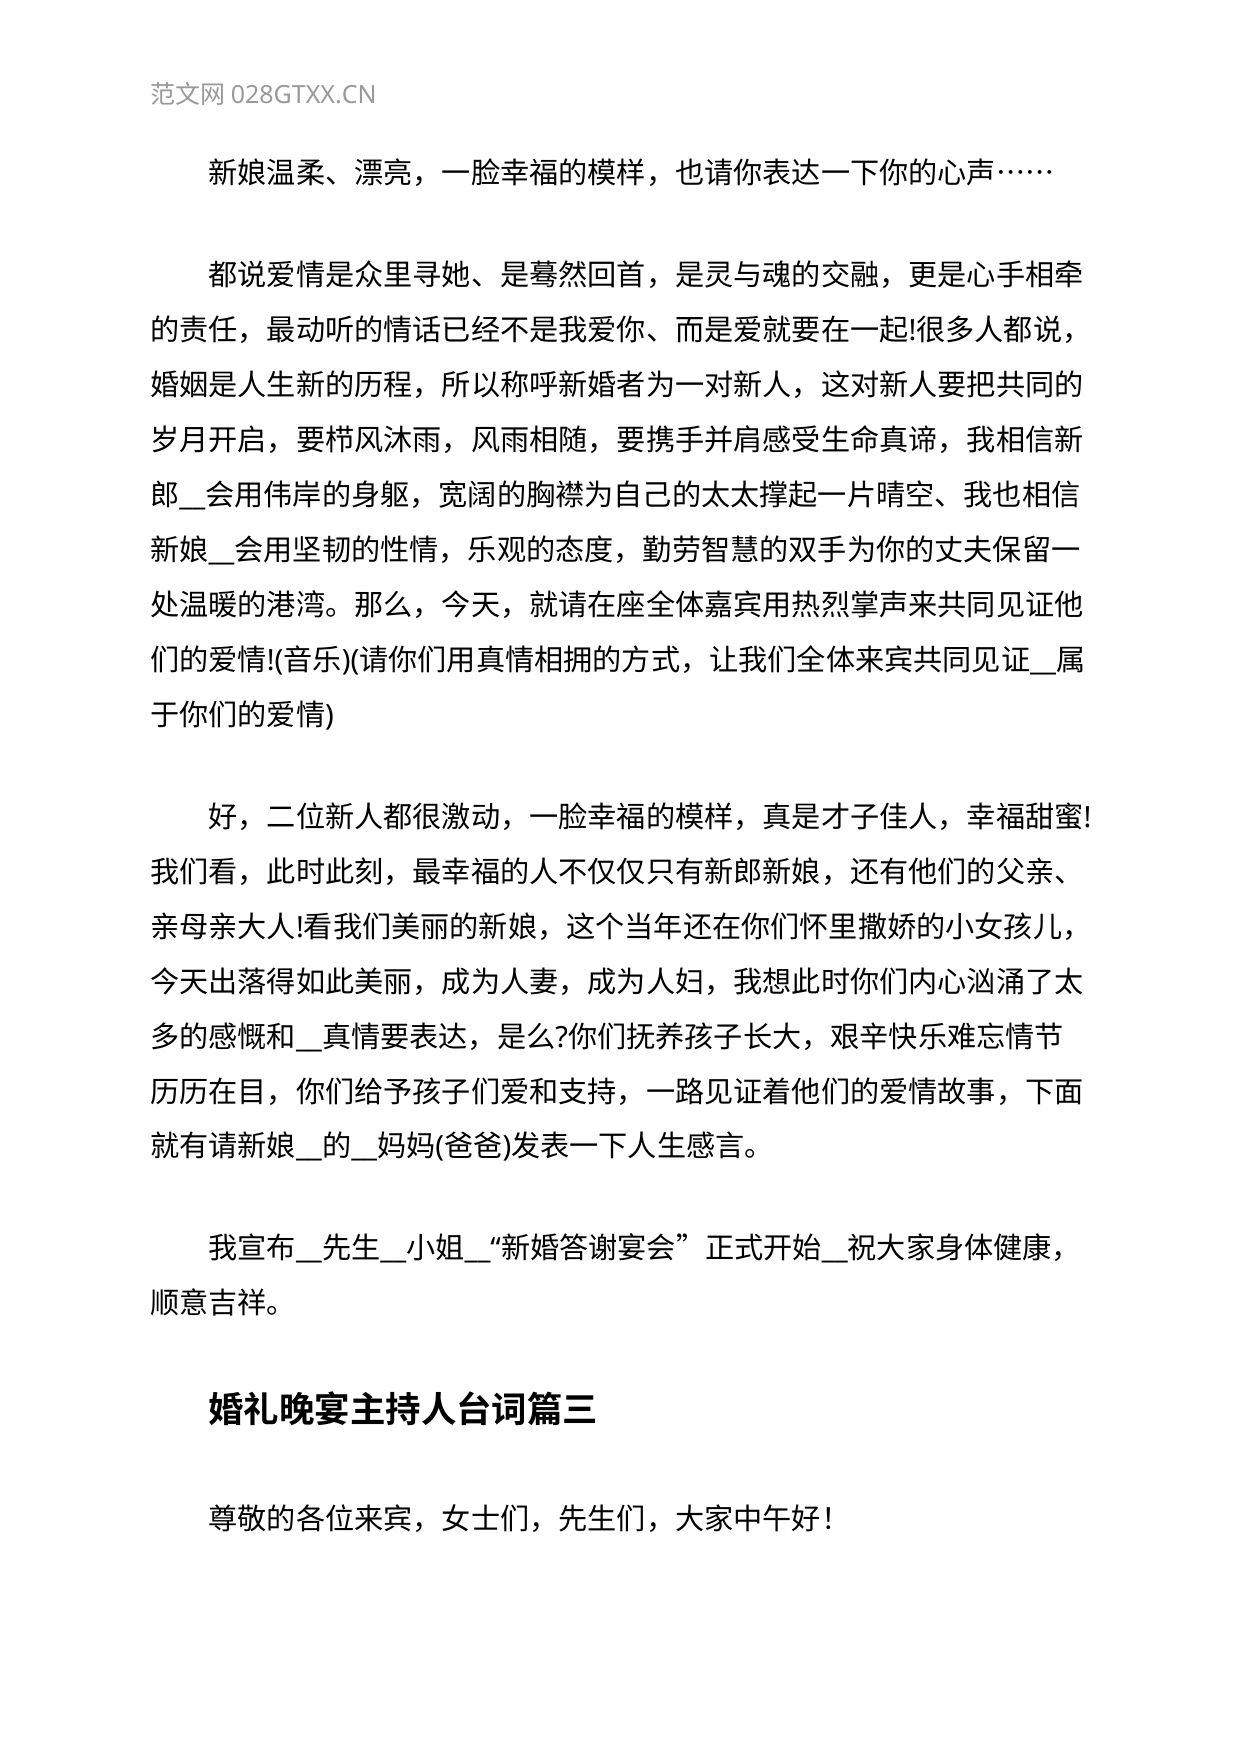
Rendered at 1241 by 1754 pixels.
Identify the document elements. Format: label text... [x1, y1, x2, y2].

text 新娘温柔、漂亮，一脸幸福的模样，也请你表达一下你的心声…… [150, 150, 1090, 192]
text 都说爱情是众里寻她、是蓦然回首，是灵与魂的交融，更是心手相牵的责任，最动听的情话已经不是我爱你、而是爱就要在一起!很多人都说，婚姻是人生新的历程，所以称呼新婚者为一对新人，这对新人要把共同的岁月开启，要栉风沐雨，风雨相随，要携手并肩感受生命真谛，我相信新郎__会用伟岸的身躯，宽阔的胸襟为自己的太太撑起一片晴空、我也相信新娘__会用坚韧的性情，乐观的态度，勤劳智慧的双手为你的丈夫保留一处温暖的港湾。那么，今天，就请在座全体嘉宾用热烈掌声来共同见证他们的爱情!(音乐)(请你们用真情相拥的方式，让我们全体来宾共同见证__属于你们的爱情) [150, 252, 1090, 734]
text 尊敬的各位来宾，女士们，先生们，大家中午好！ [150, 1495, 1090, 1537]
text 婚礼晚宴主持人台词篇三 [150, 1382, 1090, 1433]
text 我宣布__先生__小姐__“新婚答谢宴会”正式开始__祝大家身体健康，顺意吉祥。 [150, 1225, 1090, 1322]
text 好，二位新人都很激动，一脸幸福的模样，真是才子佳人，幸福甜蜜!我们看，此时此刻，最幸福的人不仅仅只有新郎新娘，还有他们的父亲、亲母亲大人!看我们美丽的新娘，这个当年还在你们怀里撒娇的小女孩儿，今天出落得如此美丽，成为人妻，成为人妇，我想此时你们内心汹涌了太多的感慨和__真情要表达，是么?你们抚养孩子长大，艰辛快乐难忘情节历历在目，你们给予孩子们爱和支持，一路见证着他们的爱情故事，下面就有请新娘__的__妈妈(爸爸)发表一下人生感言。 [150, 793, 1090, 1165]
